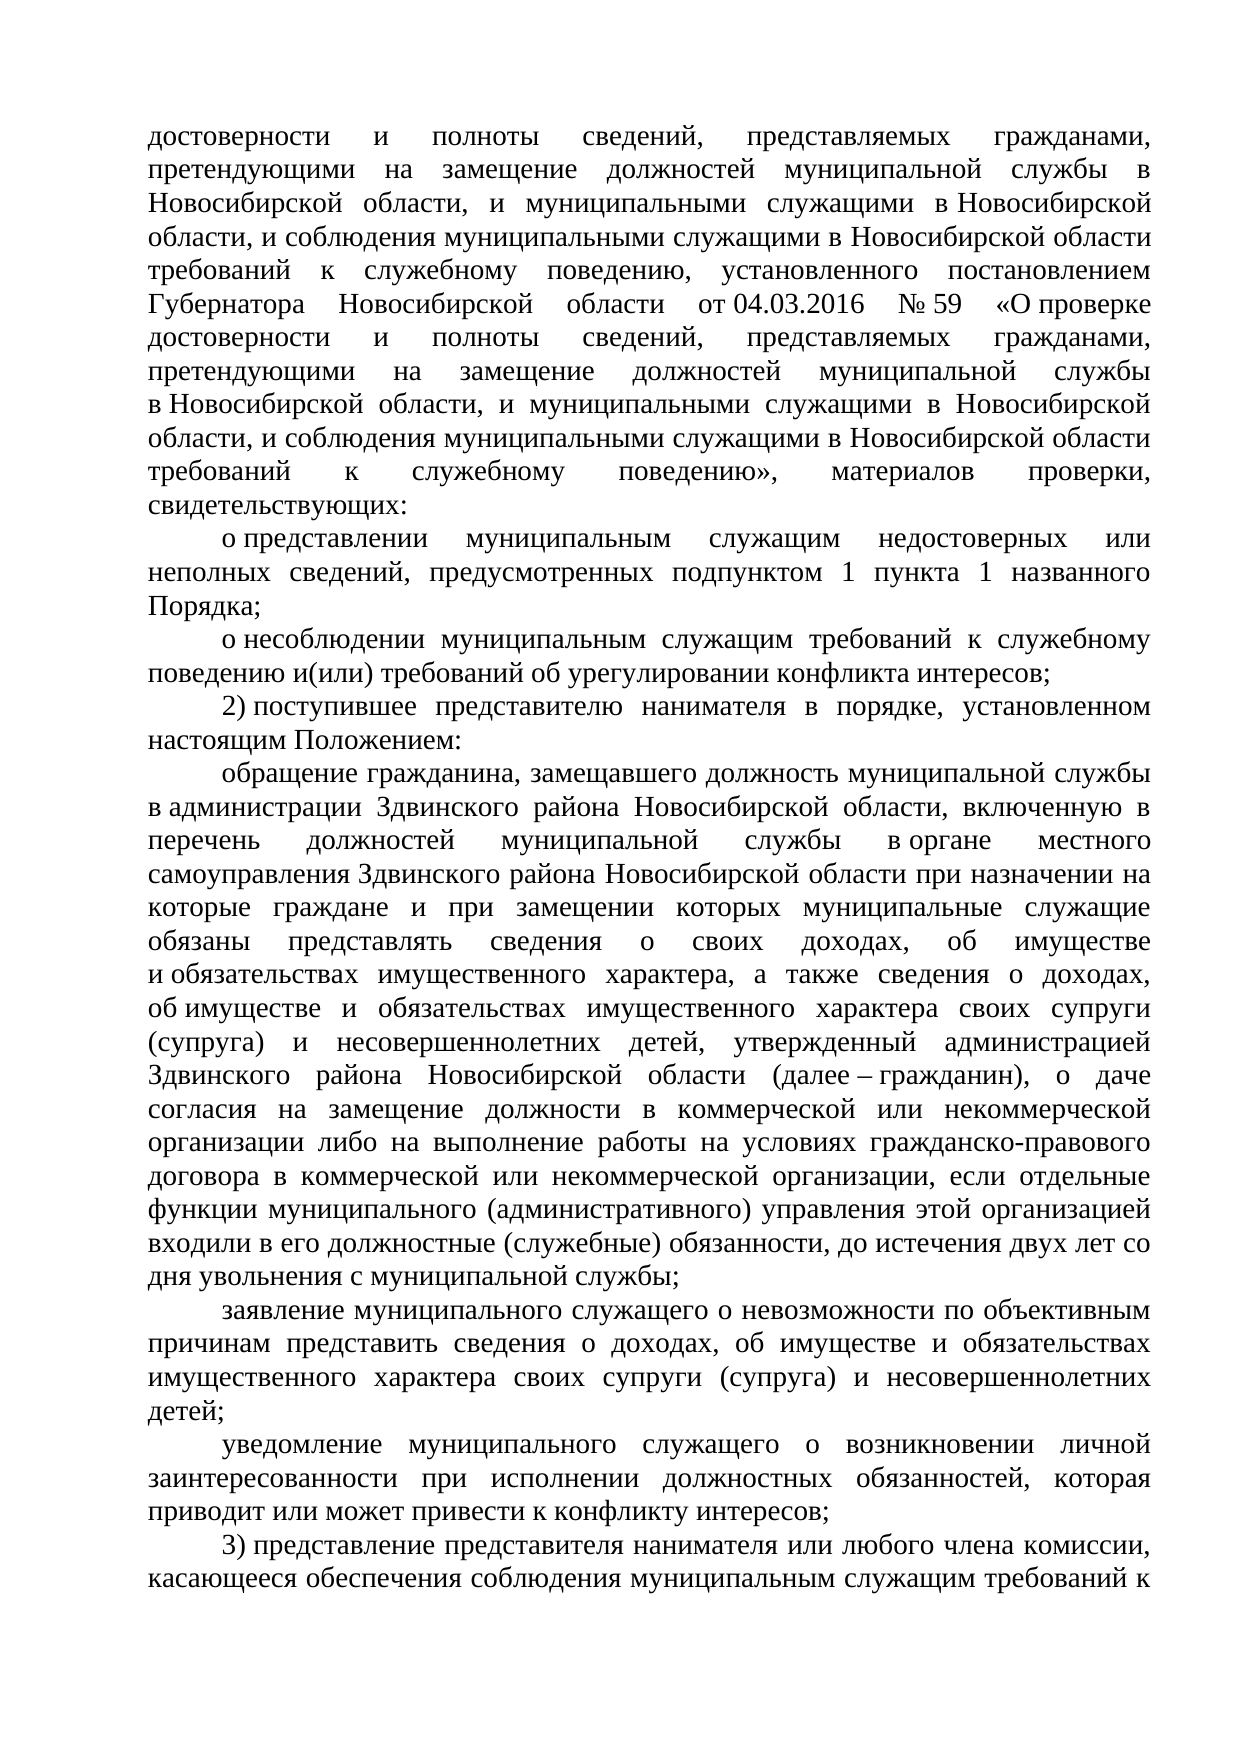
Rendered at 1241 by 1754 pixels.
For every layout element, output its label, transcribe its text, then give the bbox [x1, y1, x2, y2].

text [148, 118, 1152, 521]
text обращение гражданина, замещавшего должность муниципальной службы в администрации Здвинского района Новосибирской области, включенную в перечень должностей муниципальной службы в органе местного самоуправления Здвинского района Новосибирской области при назначении на которые граждане и при замещении которых муниципальные служащие обязаны представлять сведения о своих доходах, об имуществе и обязательствах имущественного характера, а также сведения о доходах, об имуществе и обязательствах имущественного характера своих супруги (супруга) и несовершеннолетних детей, утвержденный администрацией Здвинского района Новосибирской области (далее ‒ гражданин), о даче согласия на замещение должности в коммерческой или некоммерческой организации либо на выполнение работы на условиях гражданско-правового договора в коммерческой или некоммерческой организации, если отдельные функции муниципального (административного) управления этой организацией входили в его должностные (служебные) обязанности, до истечения двух лет со дня увольнения с муниципальной службы; [148, 755, 1152, 1292]
text о несоблюдении муниципальным служащим требований к служебному поведению и(или) требований об урегулировании конфликта интересов; [148, 621, 1152, 688]
text 2) поступившее представителю нанимателя в порядке, установленном настоящим Положением: [148, 688, 1152, 755]
text о представлении муниципальным служащим недостоверных или неполных сведений, предусмотренных подпунктом 1 пункта 1 названного Порядка; [148, 521, 1152, 621]
text уведомление муниципального служащего о возникновении личной заинтересованности при исполнении должностных обязанностей, которая приводит или может привести к конфликту интересов; [148, 1426, 1152, 1527]
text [148, 1527, 1152, 1594]
text заявление муниципального служащего о невозможности по объективным причинам представить сведения о доходах, об имуществе и обязательствах имущественного характера своих супруги (супруга) и несовершеннолетних детей; [148, 1292, 1152, 1426]
